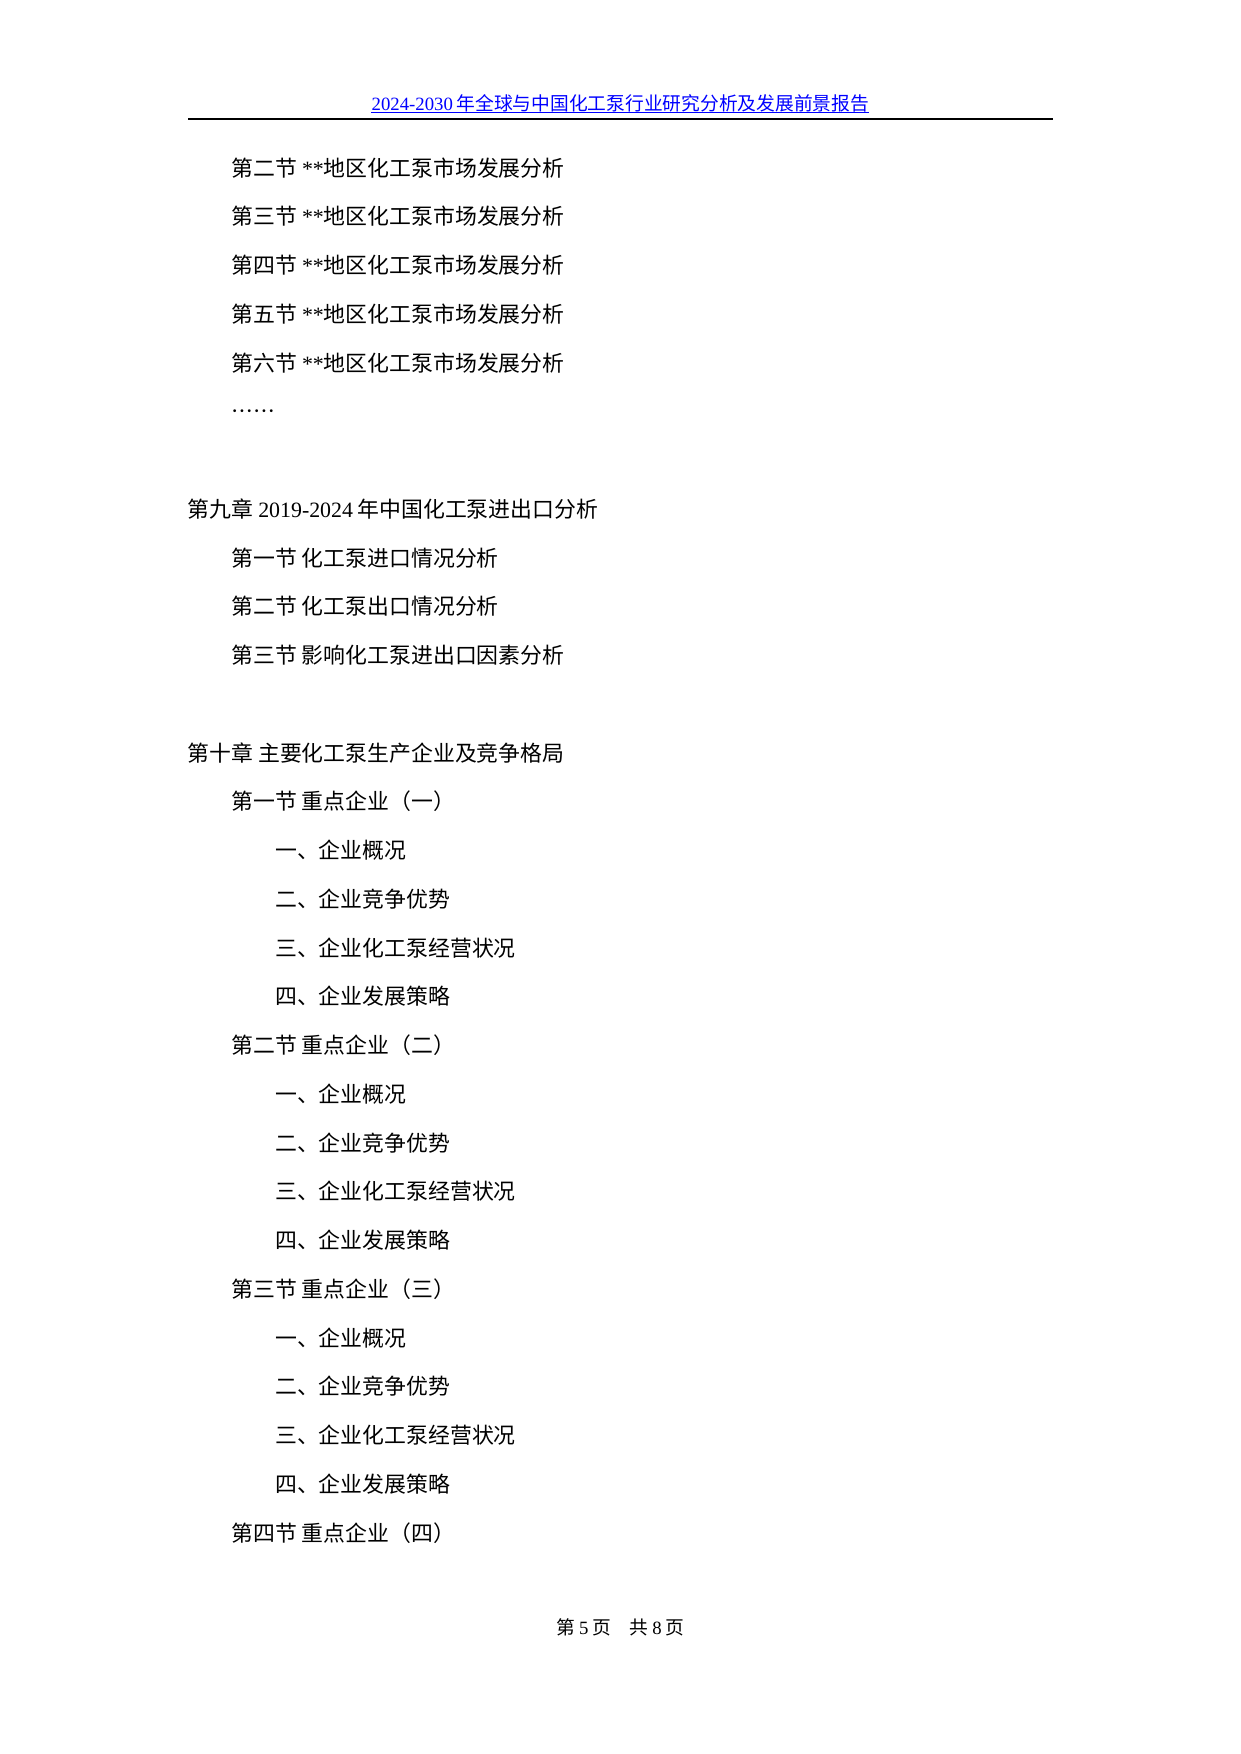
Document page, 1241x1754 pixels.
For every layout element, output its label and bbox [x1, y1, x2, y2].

text [187, 150, 1053, 1548]
